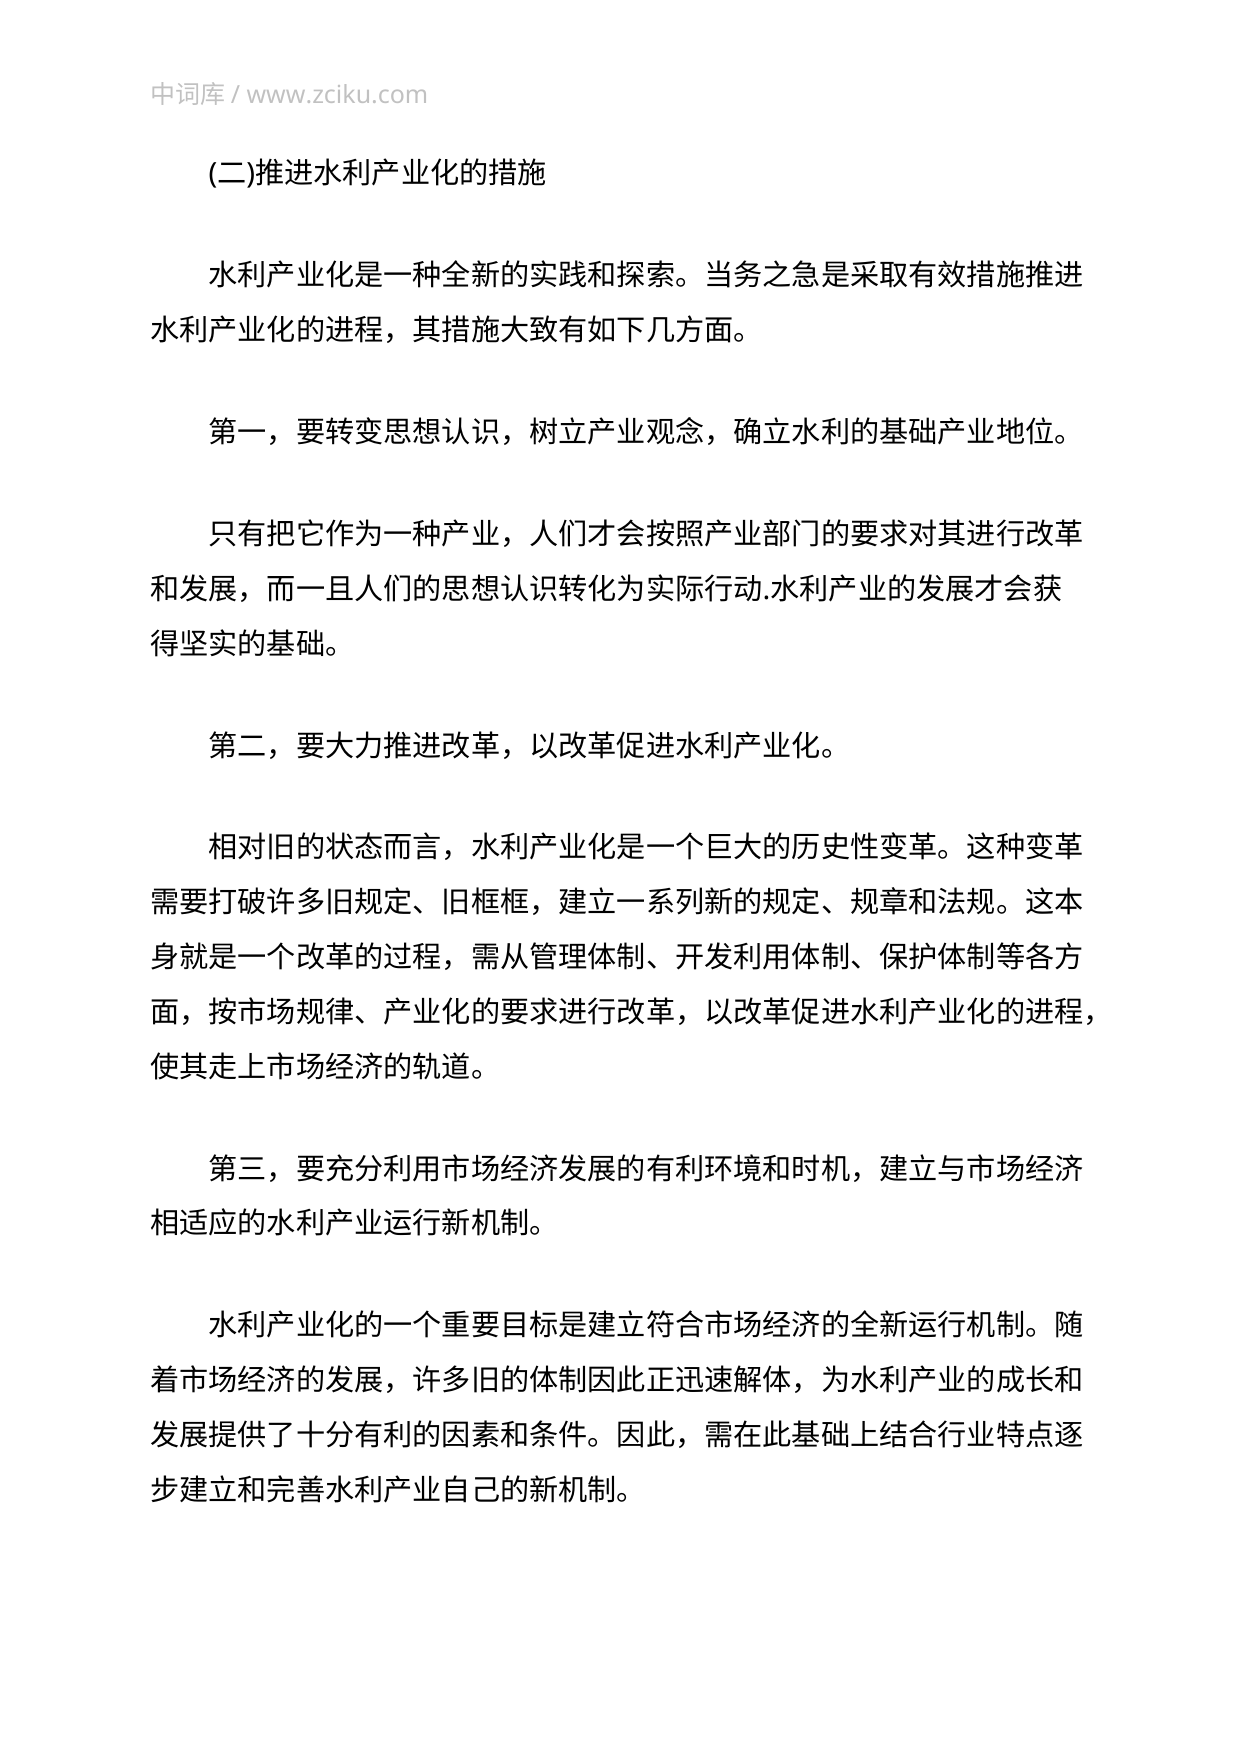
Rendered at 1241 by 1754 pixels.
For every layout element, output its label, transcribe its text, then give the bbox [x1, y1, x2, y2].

text 第二，要大力推进改革，以改革促进水利产业化。 [150, 722, 1090, 764]
text (二)推进水利产业化的措施 [150, 150, 1090, 192]
text 水利产业化的一个重要目标是建立符合市场经济的全新运行机制。随着市场经济的发展，许多旧的体制因此正迅速解体，为水利产业的成长和发展提供了十分有利的因素和条件。因此，需在此基础上结合行业特点逐步建立和完善水利产业自己的新机制。 [150, 1302, 1090, 1509]
text 水利产业化是一种全新的实践和探索。当务之急是采取有效措施推进水利产业化的进程，其措施大致有如下几方面。 [150, 252, 1090, 349]
text 第一，要转变思想认识，树立产业观念，确立水利的基础产业地位。 [150, 409, 1090, 451]
text 第三，要充分利用市场经济发展的有利环境和时机，建立与市场经济相适应的水利产业运行新机制。 [150, 1145, 1090, 1242]
text 只有把它作为一种产业，人们才会按照产业部门的要求对其进行改革和发展，而一且人们的思想认识转化为实际行动.水利产业的发展才会获得坚实的基础。 [150, 510, 1090, 663]
text 相对旧的状态而言，水利产业化是一个巨大的历史性变革。这种变革需要打破许多旧规定、旧框框，建立一系列新的规定、规章和法规。这本身就是一个改革的过程，需从管理体制、开发利用体制、保护体制等各方面，按市场规律、产业化的要求进行改革，以改革促进水利产业化的进程，使其走上市场经济的轨道。 [150, 824, 1090, 1086]
